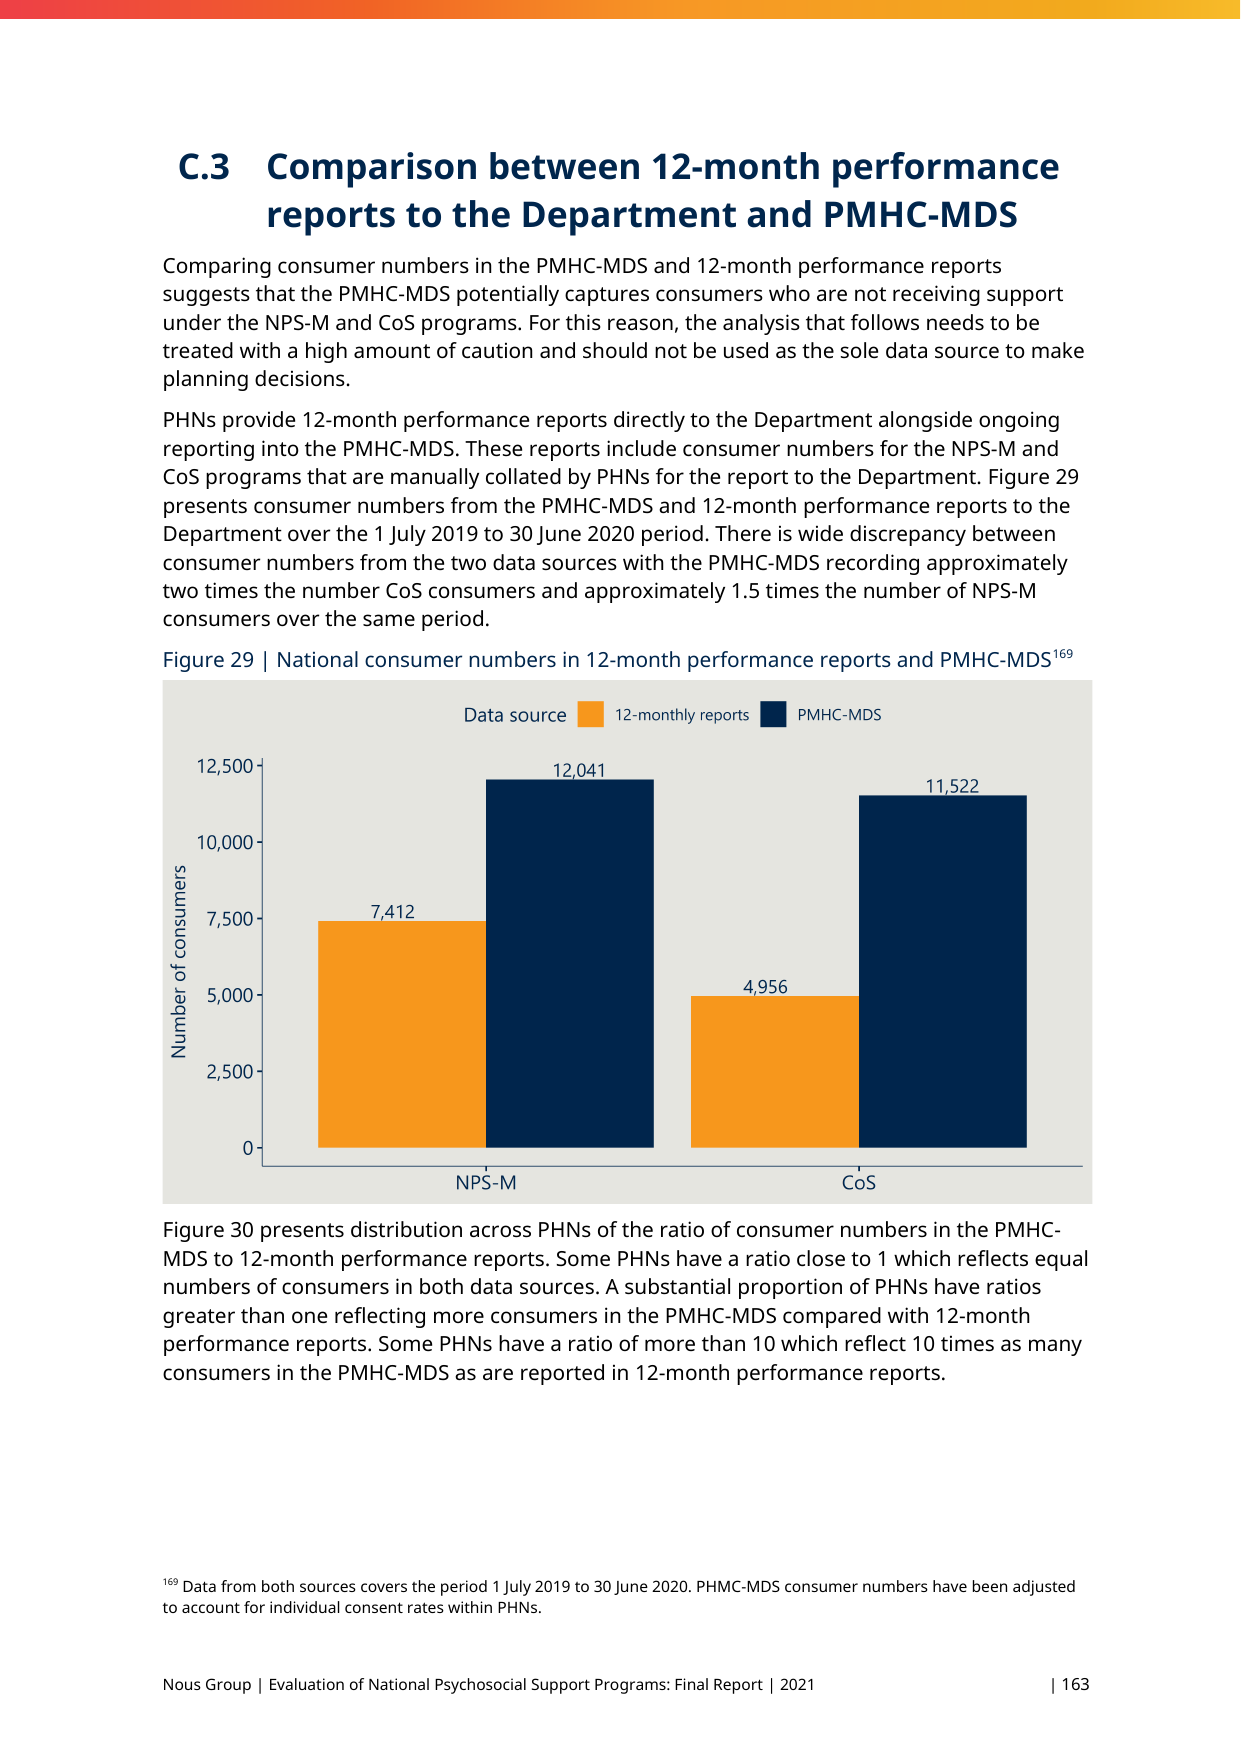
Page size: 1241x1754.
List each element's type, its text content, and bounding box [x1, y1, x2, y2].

picture [0, 0, 1241, 19]
text PHNs provide 12-month performance reports directly to the Department alongside ongoing reporting into the PMHC-MDS. These reports include consumer numbers for the NPS-M and CoS programs that are manually collated by PHNs for the report to the Department. Figure 29 presents consumer numbers from the PMHC-MDS and 12-month performance reports to the Department over the 1 July 2019 to 30 June 2020 period. There is wide discrepancy between consumer numbers from the two data sources with the PMHC-MDS recording approximately two times the number CoS consumers and approximately 1.5 times the number of NPS-M consumers over the same period. [162, 405, 1092, 633]
text Figure 29 | National consumer numbers in 12-month performance reports and PMHC-MDS [162, 645, 1092, 674]
text Comparison between 12-month performance reports to the Department and PMHC-MDS [177, 142, 1092, 238]
text Comparing consumer numbers in the PMHC-MDS and 12-month performance reports suggests that the PMHC-MDS potentially captures consumers who are not receiving support under the NPS-M and CoS programs. For this reason, the analysis that follows needs to be treated with a high amount of caution and should not be used as the sole data source to make planning decisions. [162, 251, 1092, 393]
text Figure 30 presents distribution across PHNs of the ratio of consumer numbers in the PMHC-MDS to 12-month performance reports. Some PHNs have a ratio close to 1 which reflects equal numbers of consumers in both data sources. A substantial proportion of PHNs have ratios greater than one reflecting more consumers in the PMHC-MDS compared with 12-month performance reports. Some PHNs have a ratio of more than 10 which reflect 10 times as many consumers in the PMHC-MDS as are reported in 12-month performance reports. [162, 1216, 1092, 1386]
picture [162, 680, 1093, 1204]
